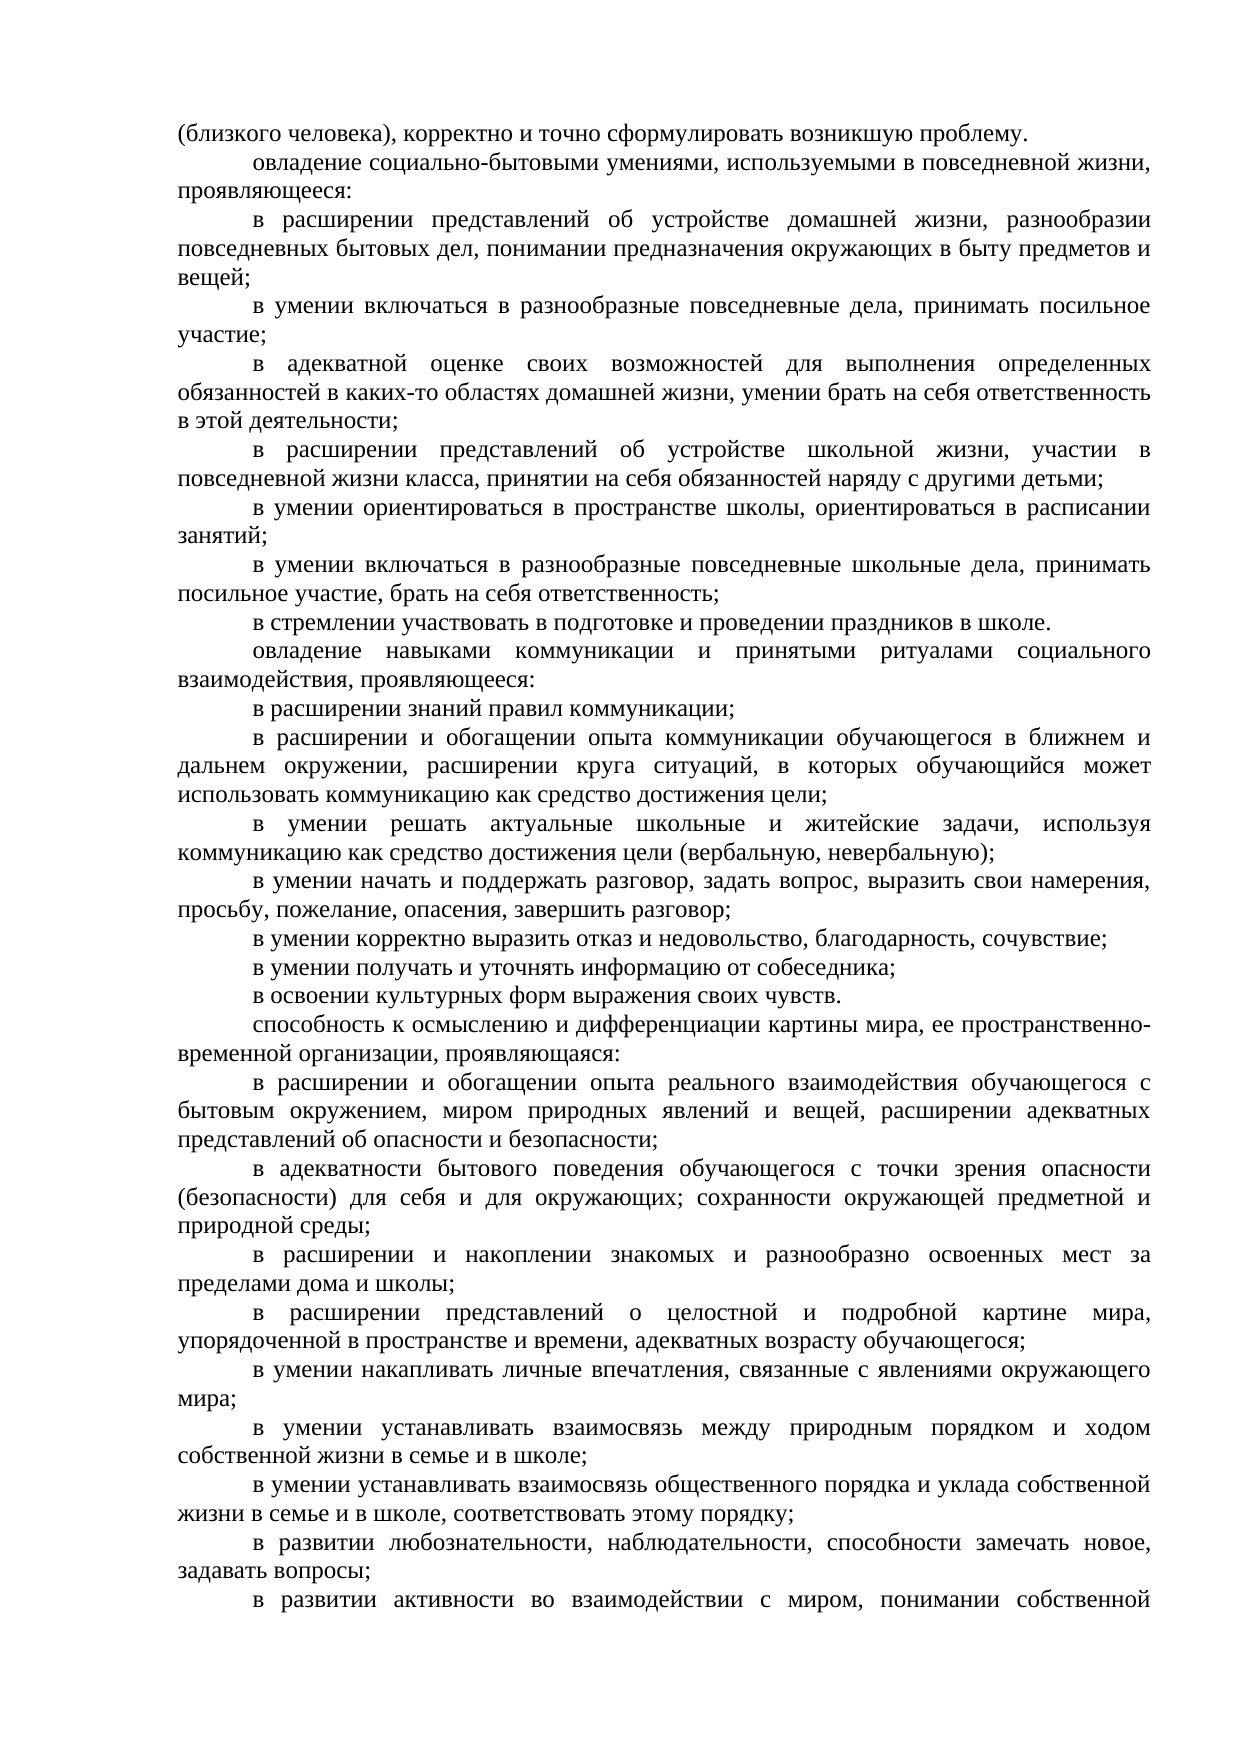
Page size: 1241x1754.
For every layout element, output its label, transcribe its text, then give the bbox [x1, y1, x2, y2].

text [177, 118, 1152, 147]
text в адекватной оценке своих возможностей для выполнения определенных обязанностей в каких-то областях домашней жизни, умении брать на себя ответственность в этой деятельности; [177, 348, 1152, 434]
text в расширении и накоплении знакомых и разнообразно освоенных мест за пределами дома и школы; [177, 1239, 1152, 1297]
text в расширении представлений о целостной и подробной картине мира, упорядоченной в пространстве и времени, адекватных возрасту обучающегося; [177, 1297, 1152, 1354]
text в расширении представлений об устройстве домашней жизни, разнообразии повседневных бытовых дел, понимании предназначения окружающих в быту предметов и вещей; [177, 204, 1152, 291]
text в расширении представлений об устройстве школьной жизни, участии в повседневной жизни класса, принятии на себя обязанностей наряду с другими детьми; [177, 434, 1152, 492]
text в умении включаться в разнообразные повседневные дела, принимать посильное участие; [177, 291, 1152, 348]
text способность к осмыслению и дифференциации картины мира, ее пространственно-временной организации, проявляющаяся: [177, 1009, 1152, 1067]
text в расширении и обогащении опыта коммуникации обучающегося в ближнем и дальнем окружении, расширении круга ситуаций, в которых обучающийся может использовать коммуникацию как средство достижения цели; [177, 722, 1152, 808]
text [177, 1584, 1152, 1613]
text овладение навыками коммуникации и принятыми ритуалами социального взаимодействия, проявляющееся: [177, 636, 1152, 693]
text в умении включаться в разнообразные повседневные школьные дела, принимать посильное участие, брать на себя ответственность; [177, 549, 1152, 607]
text в умении корректно выразить отказ и недовольство, благодарность, сочувствие; [177, 923, 1152, 952]
text в освоении культурных форм выражения своих чувств. [177, 981, 1152, 1009]
text в умении устанавливать взаимосвязь между природным порядком и ходом собственной жизни в семье и в школе; [177, 1412, 1152, 1469]
text в развитии любознательности, наблюдательности, способности замечать новое, задавать вопросы; [177, 1527, 1152, 1584]
text в расширении знаний правил коммуникации; [177, 693, 1152, 722]
text в умении накапливать личные впечатления, связанные с явлениями окружающего мира; [177, 1354, 1152, 1412]
text в умении решать актуальные школьные и житейские задачи, используя коммуникацию как средство достижения цели (вербальную, невербальную); [177, 808, 1152, 866]
text в умении ориентироваться в пространстве школы, ориентироваться в расписании занятий; [177, 492, 1152, 549]
text в умении начать и поддержать разговор, задать вопрос, выразить свои намерения, просьбу, пожелание, опасения, завершить разговор; [177, 866, 1152, 923]
text в умении получать и уточнять информацию от собеседника; [177, 952, 1152, 981]
text в стремлении участвовать в подготовке и проведении праздников в школе. [177, 607, 1152, 636]
text овладение социально-бытовыми умениями, используемыми в повседневной жизни, проявляющееся: [177, 147, 1152, 204]
text в адекватности бытового поведения обучающегося с точки зрения опасности (безопасности) для себя и для окружающих; сохранности окружающей предметной и природной среды; [177, 1153, 1152, 1239]
text в умении устанавливать взаимосвязь общественного порядка и уклада собственной жизни в семье и в школе, соответствовать этому порядку; [177, 1469, 1152, 1527]
text в расширении и обогащении опыта реального взаимодействия обучающегося с бытовым окружением, миром природных явлений и вещей, расширении адекватных представлений об опасности и безопасности; [177, 1067, 1152, 1153]
